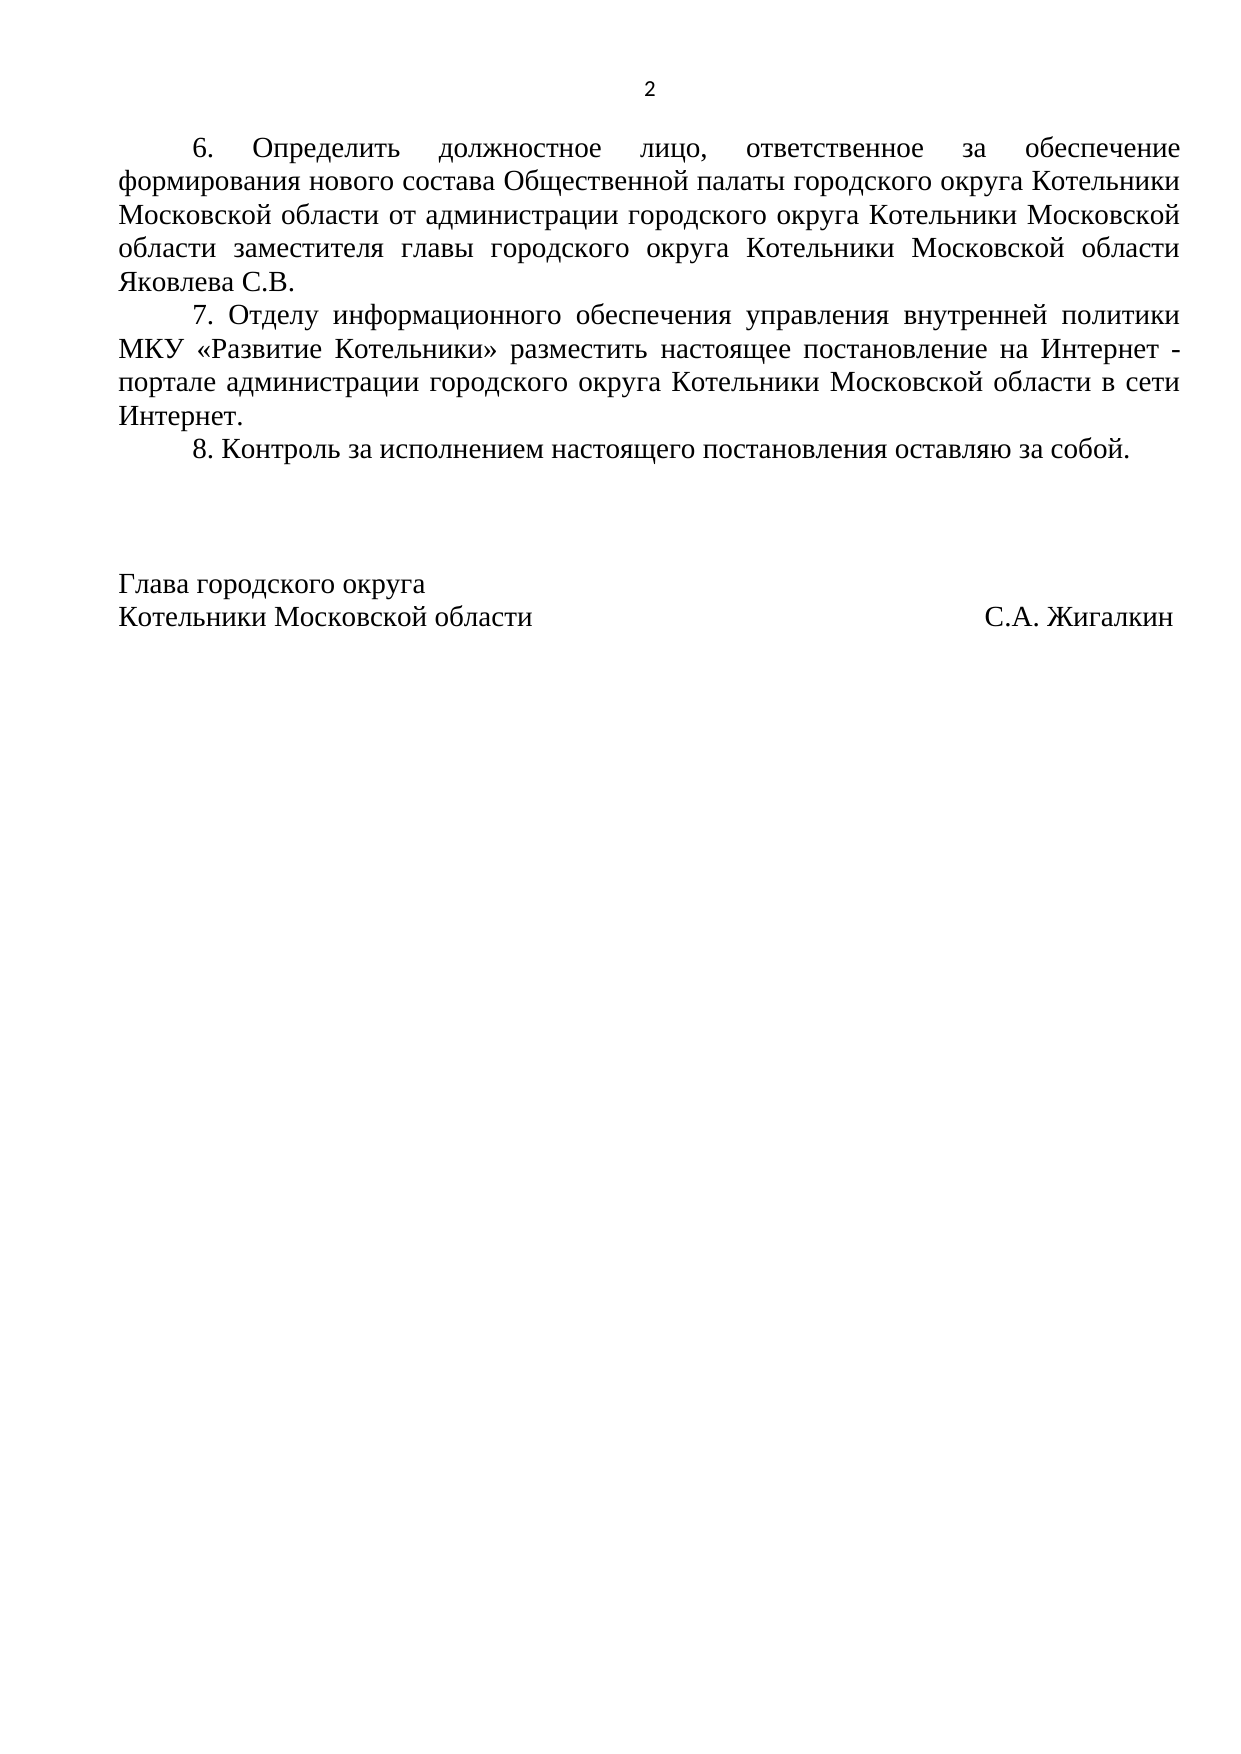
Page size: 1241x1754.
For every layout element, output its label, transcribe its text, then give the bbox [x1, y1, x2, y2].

text 8. Контроль за исполнением настоящего постановления оставляю за собой. [118, 432, 1181, 465]
text 6. Определить должностное лицо, ответственное за обеспечение формирования нового состава Общественной палаты городского округа Котельники Московской области от администрации городского округа Котельники Московской области заместителя главы городского округа Котельники Московской области Яковлева С.В. [118, 130, 1181, 297]
text 7. Отделу информационного обеспечения управления внутренней политики МКУ «Развитие Котельники» разместить настоящее постановление на Интернет - портале администрации городского округа Котельники Московской области в сети Интернет. [118, 297, 1181, 432]
text Котельники Московской области С.А. Жигалкин [118, 599, 1181, 633]
text Глава городского округа [118, 566, 1181, 599]
